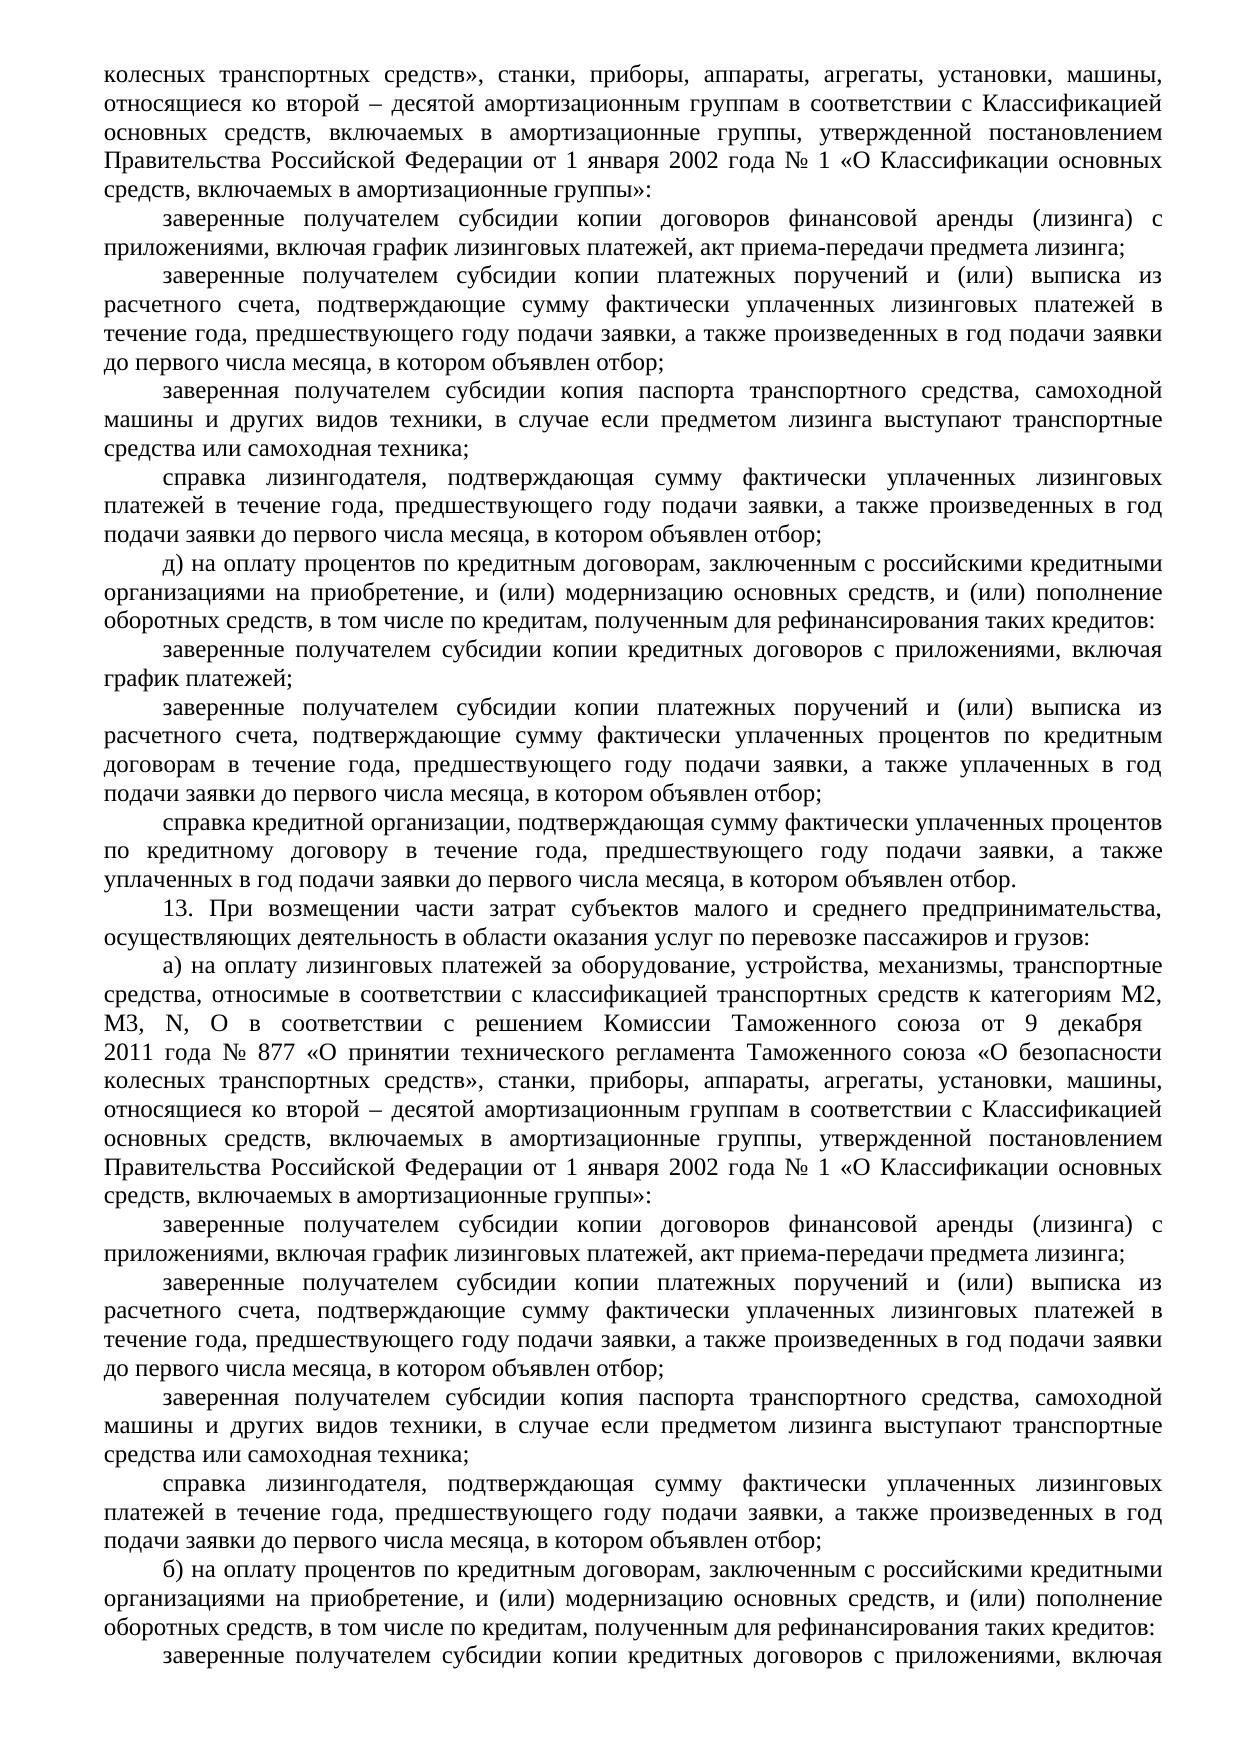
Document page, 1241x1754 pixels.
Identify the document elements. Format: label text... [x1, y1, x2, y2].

text справка лизингодателя, подтверждающая сумму фактически уплаченных лизинговых платежей в течение года, предшествующего году подачи заявки, а также произведенных в год подачи заявки до первого числа месяца, в котором объявлен отбор; [103, 462, 1163, 548]
text заверенные получателем субсидии копии договоров финансовой аренды (лизинга) с приложениями, включая график лизинговых платежей, акт приема-передачи предмета лизинга; [103, 1209, 1163, 1267]
text 13. При возмещении части затрат субъектов малого и среднего предпринимательства, осуществляющих деятельность в области оказания услуг по перевозке пассажиров и грузов: [103, 893, 1163, 950]
text заверенные получателем субсидии копии платежных поручений и (или) выписка из расчетного счета, подтверждающие сумму фактически уплаченных лизинговых платежей в течение года, предшествующего году подачи заявки, а также произведенных в год подачи заявки до первого числа месяца, в котором объявлен отбор; [103, 1267, 1163, 1382]
text заверенная получателем субсидии копия паспорта транспортного средства, самоходной машины и других видов техники, в случае если предметом лизинга выступают транспортные средства или самоходная техника; [103, 1382, 1163, 1468]
text справка лизингодателя, подтверждающая сумму фактически уплаченных лизинговых платежей в течение года, предшествующего году подачи заявки, а также произведенных в год подачи заявки до первого числа месяца, в котором объявлен отбор; [103, 1468, 1163, 1554]
text заверенные получателем субсидии копии платежных поручений и (или) выписка из расчетного счета, подтверждающие сумму фактически уплаченных процентов по кредитным договорам в течение года, предшествующего году подачи заявки, а также уплаченных в год подачи заявки до первого числа месяца, в котором объявлен отбор; [103, 692, 1163, 807]
text а) на оплату лизинговых платежей за оборудование, устройства, механизмы, транспортные средства, относимые в соответствии с классификацией транспортных средств к категориям M2, M3, N, O в соответствии с решением Комиссии Таможенного союза от 9 декабря 2011 года № 877 «О принятии технического регламента Таможенного союза «О безопасности колесных транспортных средств», станки, приборы, аппараты, агрегаты, установки, машины, относящиеся ко второй – десятой амортизационным группам в соответствии с Классификацией основных средств, включаемых в амортизационные группы, утвержденной постановлением Правительства Российской Федерации от 1 января 2002 года № 1 «О Классификации основных средств, включаемых в амортизационные группы»: [103, 950, 1163, 1209]
text справка кредитной организации, подтверждающая сумму фактически уплаченных процентов по кредитному договору в течение года, предшествующего году подачи заявки, а также уплаченных в год подачи заявки до первого числа месяца, в котором объявлен отбор. [103, 807, 1163, 893]
text б) на оплату процентов по кредитным договорам, заключенным с российскими кредитными организациями на приобретение, и (или) модернизацию основных средств, и (или) пополнение оборотных средств, в том числе по кредитам, полученным для рефинансирования таких кредитов: [103, 1554, 1163, 1640]
text заверенные получателем субсидии копии кредитных договоров с приложениями, включая график платежей; [103, 634, 1163, 692]
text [103, 59, 1163, 203]
text заверенная получателем субсидии копия паспорта транспортного средства, самоходной машины и других видов техники, в случае если предметом лизинга выступают транспортные средства или самоходная техника; [103, 375, 1163, 462]
text заверенные получателем субсидии копии платежных поручений и (или) выписка из расчетного счета, подтверждающие сумму фактически уплаченных лизинговых платежей в течение года, предшествующего году подачи заявки, а также произведенных в год подачи заявки до первого числа месяца, в котором объявлен отбор; [103, 260, 1163, 375]
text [103, 1640, 1163, 1669]
text заверенные получателем субсидии копии договоров финансовой аренды (лизинга) с приложениями, включая график лизинговых платежей, акт приема-передачи предмета лизинга; [103, 203, 1163, 260]
text д) на оплату процентов по кредитным договорам, заключенным с российскими кредитными организациями на приобретение, и (или) модернизацию основных средств, и (или) пополнение оборотных средств, в том числе по кредитам, полученным для рефинансирования таких кредитов: [103, 548, 1163, 634]
